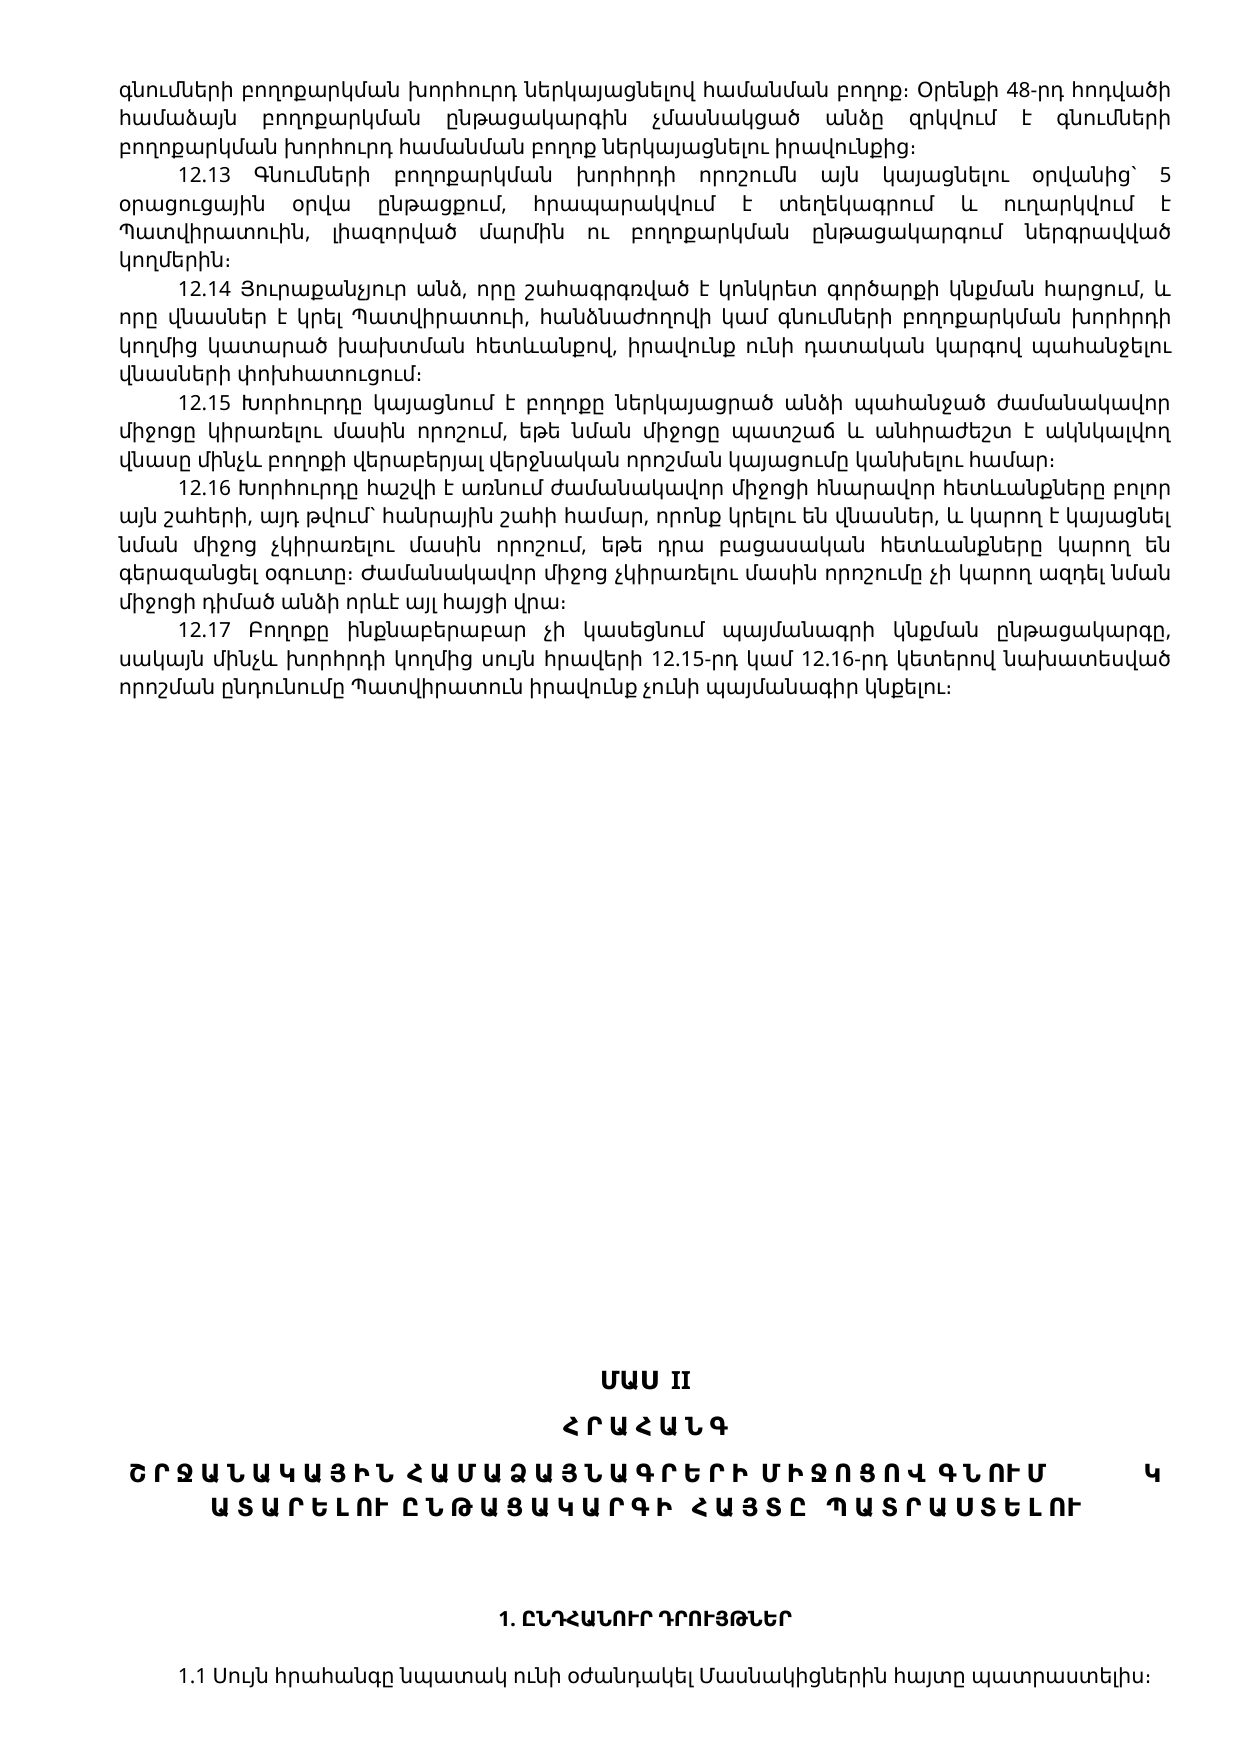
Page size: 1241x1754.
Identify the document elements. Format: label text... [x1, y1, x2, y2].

text 1. ԸՆԴՀԱՆՈՒՐ ԴՐՈՒՅԹՆԵՐ [118, 1604, 1171, 1633]
text 12.17 Բողոքը ինքնաբերաբար չի կասեցնում պայմանագրի կնքման ընթացակարգը, սակայն մինչև խորհրդի կողմից սույն հրավերի 12.15-րդ կամ 12.16-րդ կետերով նախատեսված որոշման ընդունումը Պատվիրատուն իրավունք չունի պայմանագիր կնքելու։ [118, 615, 1171, 701]
text 1.1 Սույն հրահանգը նպատակ ունի օժանդակել Մասնակիցներին հայտը պատրաստելիս։ [118, 1662, 1171, 1690]
text Շ Ր Ջ Ա Ն Ա Կ Ա Յ Ի Ն Հ Ա Մ Ա Ձ Ա Յ Ն Ա Գ Ր Ե Ր Ի Մ Ի Ջ Ո Ց Ո Վ Գ Ն ՈՒ Մ Կ Ա Տ Ա Ր Ե Լ ՈՒ Ը Ն Թ Ա Ց Ա Կ Ա Ր Գ Ի Հ Ա Յ Տ Ը Պ Ա Տ Ր Ա Ս Տ Ե Լ ՈՒ [118, 1456, 1172, 1524]
text 12.15 Խորհուրդը կայացնում է բողոքը ներկայացրած անձի պահանջած ժամանակավոր միջոցը կիրառելու մասին որոշում, եթե նման միջոցը պատշաճ և անհրաժեշտ է ակնկալվող վնասը մինչև բողոքի վերաբերյալ վերջնական որոշման կայացումը կանխելու համար։ [118, 388, 1171, 473]
text 12.13 Գնումների բողոքարկման խորհրդի որոշումն այն կայացնելու օրվանից` 5 օրացուցային օրվա ընթացքում, հրապարակվում է տեղեկագրում և ուղարկվում է Պատվիրատուին, լիազորված մարմին ու բողոքարկման ընթացակարգում ներգրավված կողմերին։ [118, 160, 1171, 274]
text 12.16 Խորհուրդը հաշվի է առնում ժամանակավոր միջոցի հնարավոր հետևանքները բոլոր այն շահերի, այդ թվում` հանրային շահի համար, որոնք կրելու են վնասներ, և կարող է կայացնել նման միջոց չկիրառելու մասին որոշում, եթե դրա բացասական հետևանքները կարող են գերազանցել օգուտը։ Ժամանակավոր միջոց չկիրառելու մասին որոշումը չի կարող ազդել նման միջոցի դիմած անձի որևէ այլ հայցի վրա։ [118, 473, 1171, 615]
text Հ Ր Ա Հ Ա Ն Գ [118, 1409, 1172, 1443]
text ՄԱՍ II [118, 1362, 1172, 1397]
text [118, 75, 1171, 160]
text 12.14 Յուրաքանչյուր անձ, որը շահագրգռված է կոնկրետ գործարքի կնքման հարցում, և որը վնասներ է կրել Պատվիրատուի, հանձնաժողովի կամ գնումների բողոքարկման խորհրդի կողմից կատարած խախտման հետևանքով, իրավունք ունի դատական կարգով պահանջելու վնասների փոխհատուցում։ [118, 274, 1171, 388]
